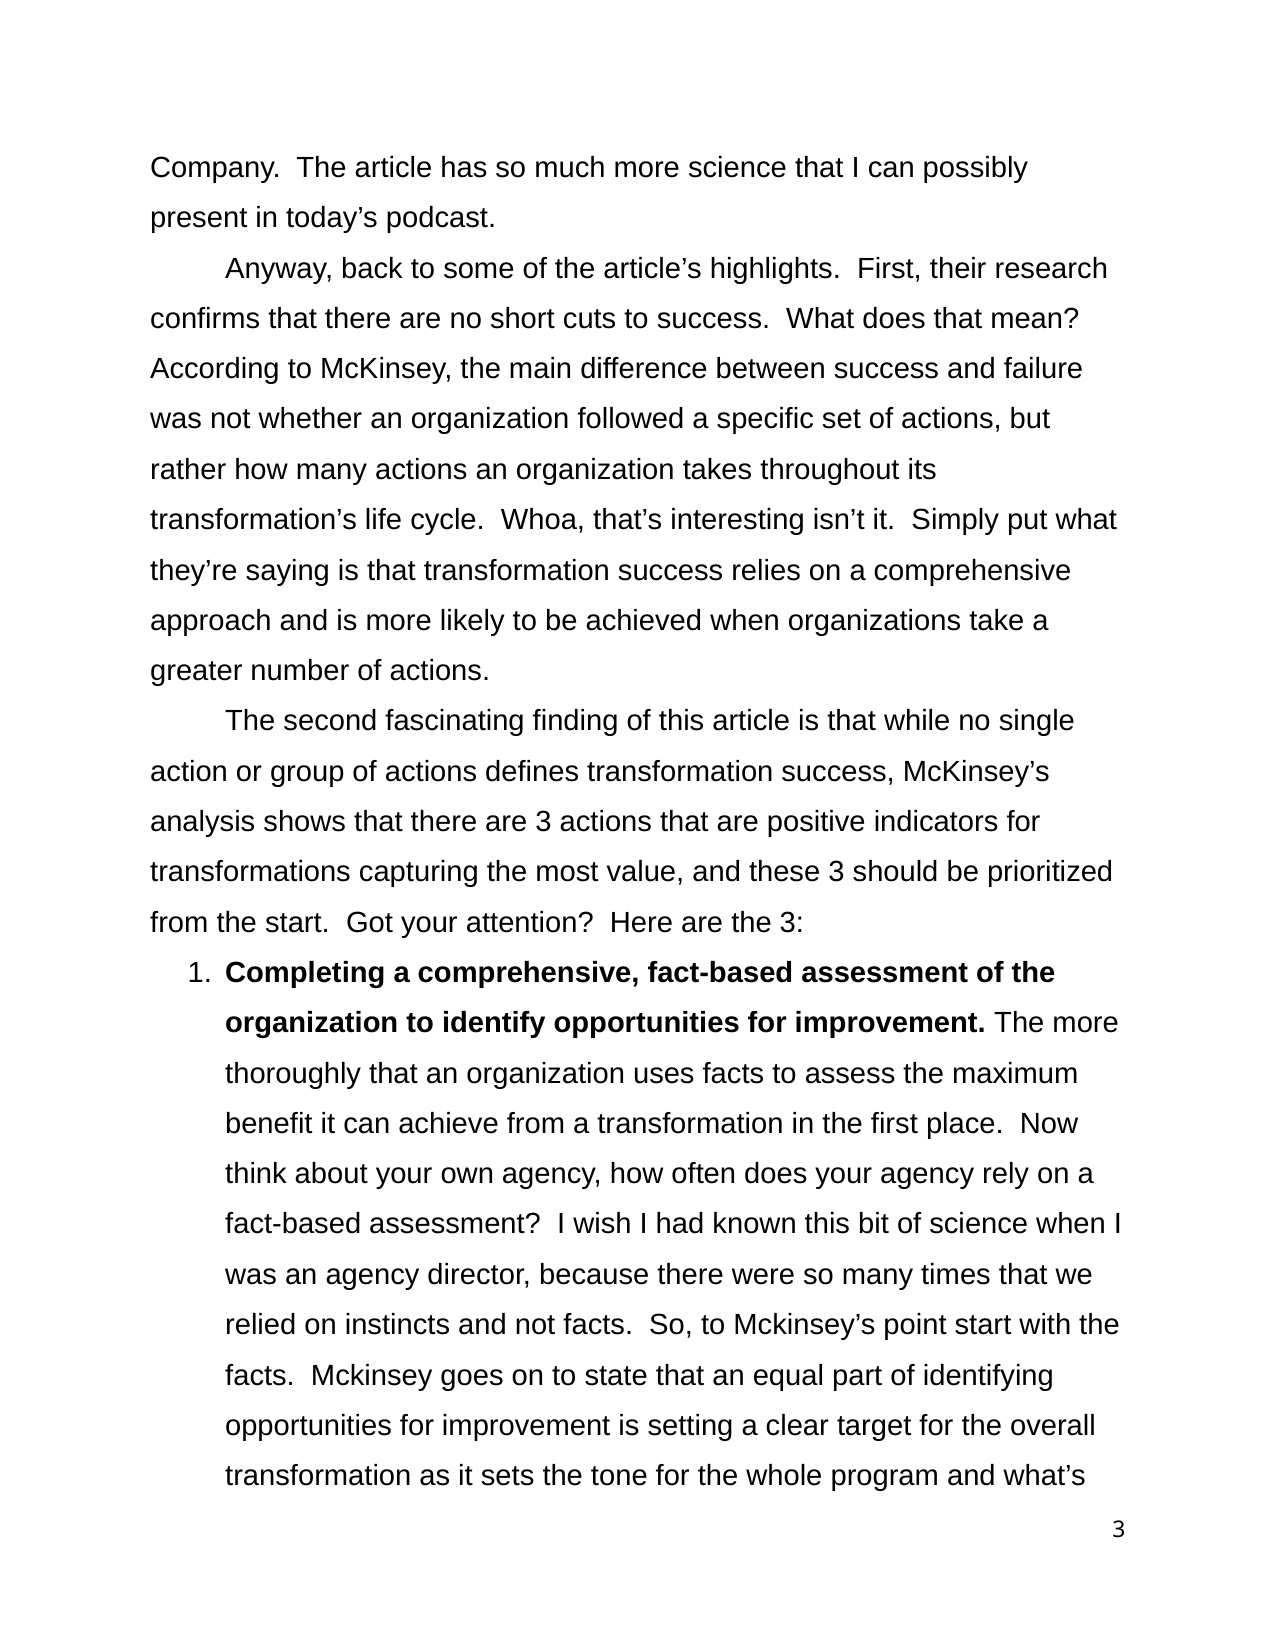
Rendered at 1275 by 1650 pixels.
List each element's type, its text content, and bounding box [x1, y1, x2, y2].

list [187, 955, 1125, 1492]
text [150, 150, 1125, 234]
text The second fascinating finding of this article is that while no single action or group of actions defines transformation success, McKinsey’s analysis shows that there are 3 actions that are positive indicators for transformations capturing the most value, and these 3 should be prioritized from the start. Got your attention? Here are the 3: [150, 703, 1125, 938]
text Anyway, back to some of the article’s highlights. First, their research confirms that there are no short cuts to success. What does that mean? According to McKinsey, the main difference between success and failure was not whether an organization followed a specific set of actions, but rather how many actions an organization takes throughout its transformation’s life cycle. Whoa, that’s interesting isn’t it. Simply put what they’re saying is that transformation success relies on a comprehensive approach and is more likely to be achieved when organizations take a greater number of actions. [150, 251, 1125, 687]
